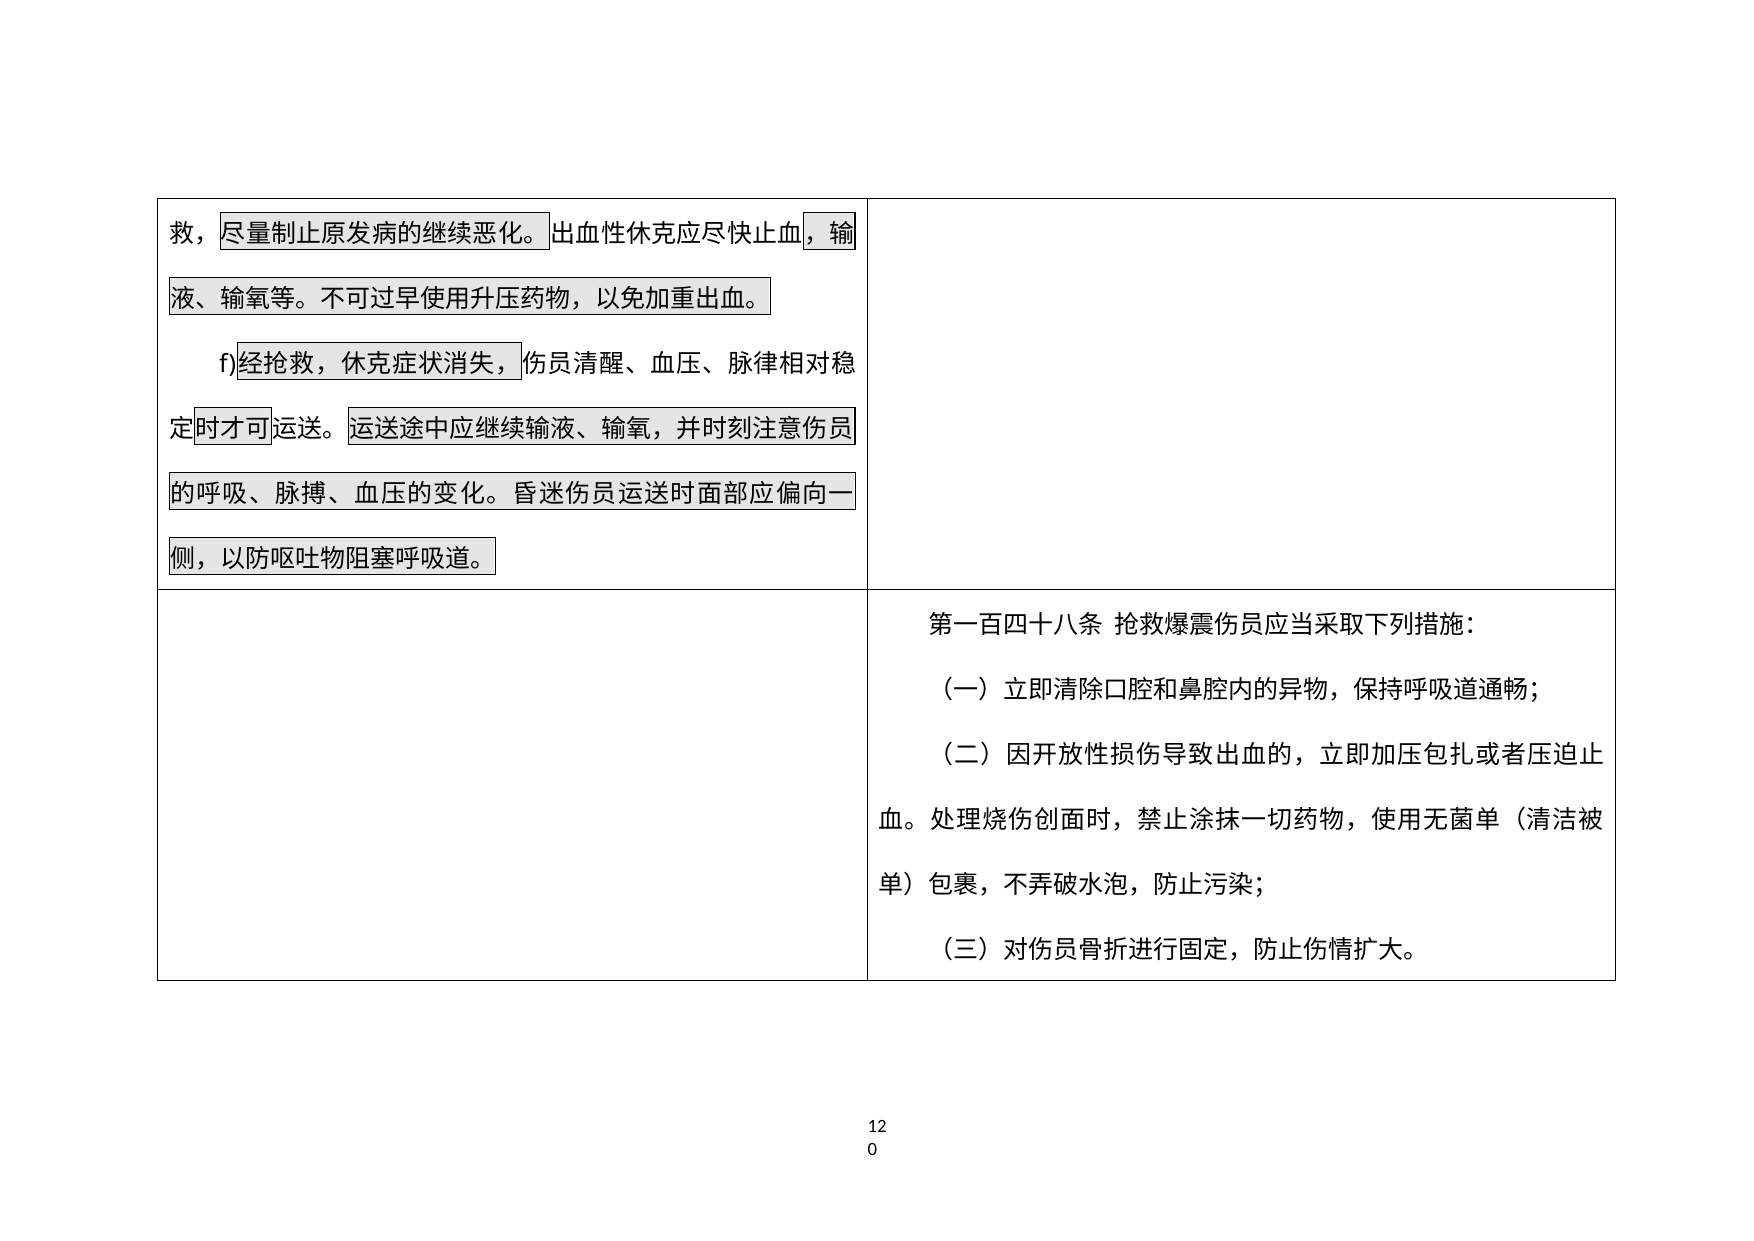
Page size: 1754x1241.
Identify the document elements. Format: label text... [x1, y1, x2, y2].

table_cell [868, 199, 1615, 589]
table_cell 第一百四十八条 抢救爆震伤员应当采取下列措施： （一）立即清除口腔和鼻腔内的异物，保持呼吸道通畅； （二）因开放性损伤导致出血的，立即加压包扎或者压迫止血。处理烧伤创面时，禁止涂抹一切药物，使用无菌单（清洁被单）包裹，不弄破水泡，防止污染； （三）对伤员骨折进行固定，防止伤情扩大。 [868, 590, 1615, 980]
table_cell [158, 590, 867, 980]
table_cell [158, 199, 867, 589]
